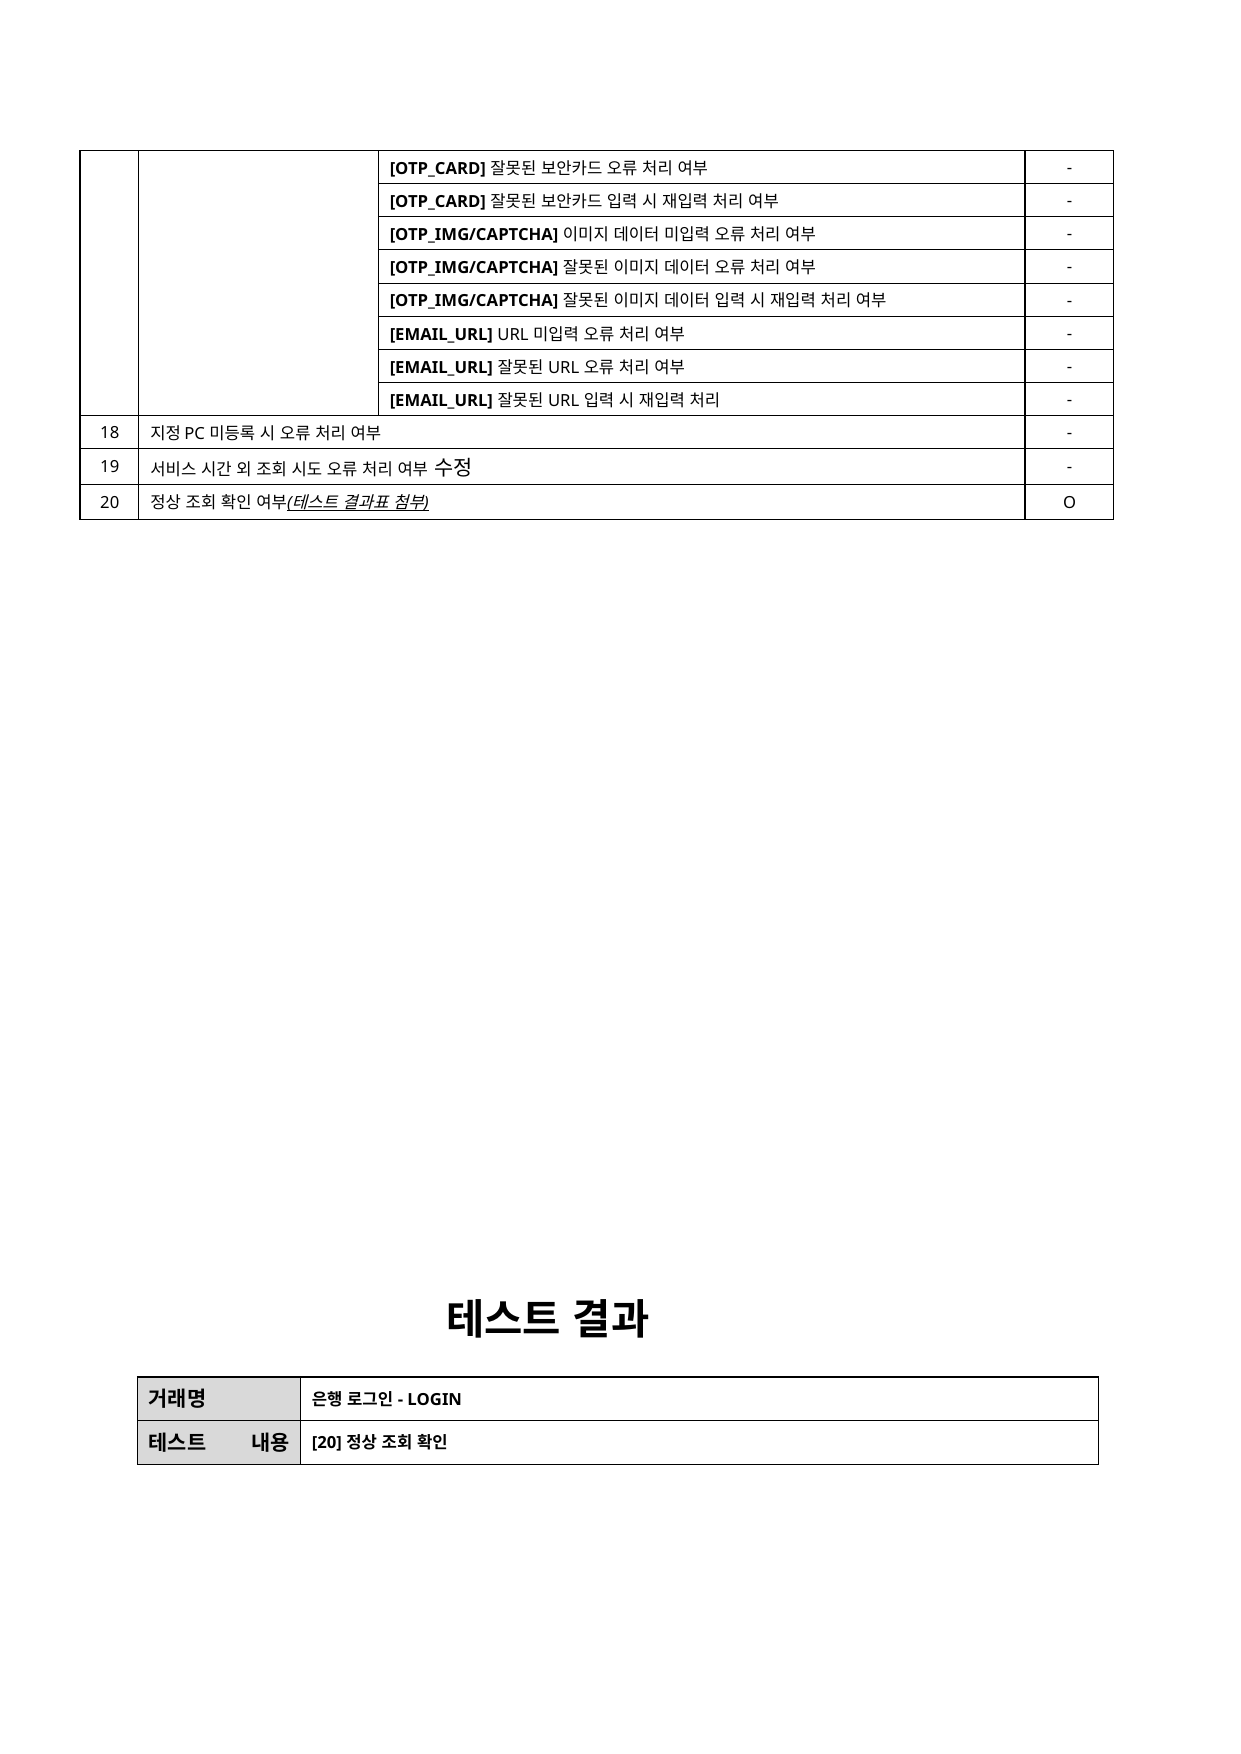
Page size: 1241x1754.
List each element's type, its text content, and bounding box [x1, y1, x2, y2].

table_cell - [1026, 449, 1113, 483]
table_cell [OTP_IMG/CAPTCHA] 잘못된 이미지 데이터 오류 처리 여부 [379, 250, 1024, 282]
table_cell - [1026, 383, 1113, 415]
table_cell 정상 조회 확인 여부(테스트 결과표 첨부) [139, 485, 1024, 519]
table_cell - [1026, 250, 1113, 282]
table_cell - [1026, 284, 1113, 316]
table_cell O [1026, 485, 1113, 519]
table_cell 테스트 내용 [138, 1421, 300, 1464]
table_cell - [1026, 151, 1113, 183]
table_cell [EMAIL_URL] 잘못된 URL 오류 처리 여부 [379, 350, 1024, 382]
table_cell [20] 정상 조회 확인 [301, 1421, 1098, 1464]
table_cell 서비스 시간 외 조회 시도 오류 처리 여부 수정 [139, 449, 1024, 483]
table_cell [EMAIL_URL] URL 미입력 오류 처리 여부 [379, 317, 1024, 349]
table_cell 20 [81, 485, 138, 519]
table_cell 18 [81, 416, 138, 448]
table_header 거래명 [138, 1378, 300, 1420]
table_cell - [1026, 217, 1113, 249]
table_header 은행 로그인 - LOGIN [301, 1378, 1098, 1420]
table_cell [OTP_IMG/CAPTCHA] 이미지 데이터 미입력 오류 처리 여부 [379, 217, 1024, 249]
table_cell - [1026, 184, 1113, 216]
table_cell [EMAIL_URL] 잘못된 URL 입력 시 재입력 처리 [379, 383, 1024, 415]
table_cell - [1026, 350, 1113, 382]
table_cell 지정PC 미등록 시 오류 처리 여부 [139, 416, 1024, 448]
table_cell [OTP_CARD] 잘못된 보안카드 입력 시 재입력 처리 여부 [379, 184, 1024, 216]
table_cell - [1026, 416, 1113, 448]
table_cell - [1026, 317, 1113, 349]
table_cell 19 [81, 449, 138, 483]
table_cell [OTP_CARD] 잘못된 보안카드 오류 처리 여부 [379, 151, 1024, 183]
text 테스트 결과 [362, 1286, 1128, 1346]
table_cell [OTP_IMG/CAPTCHA] 잘못된 이미지 데이터 입력 시 재입력 처리 여부 [379, 284, 1024, 316]
